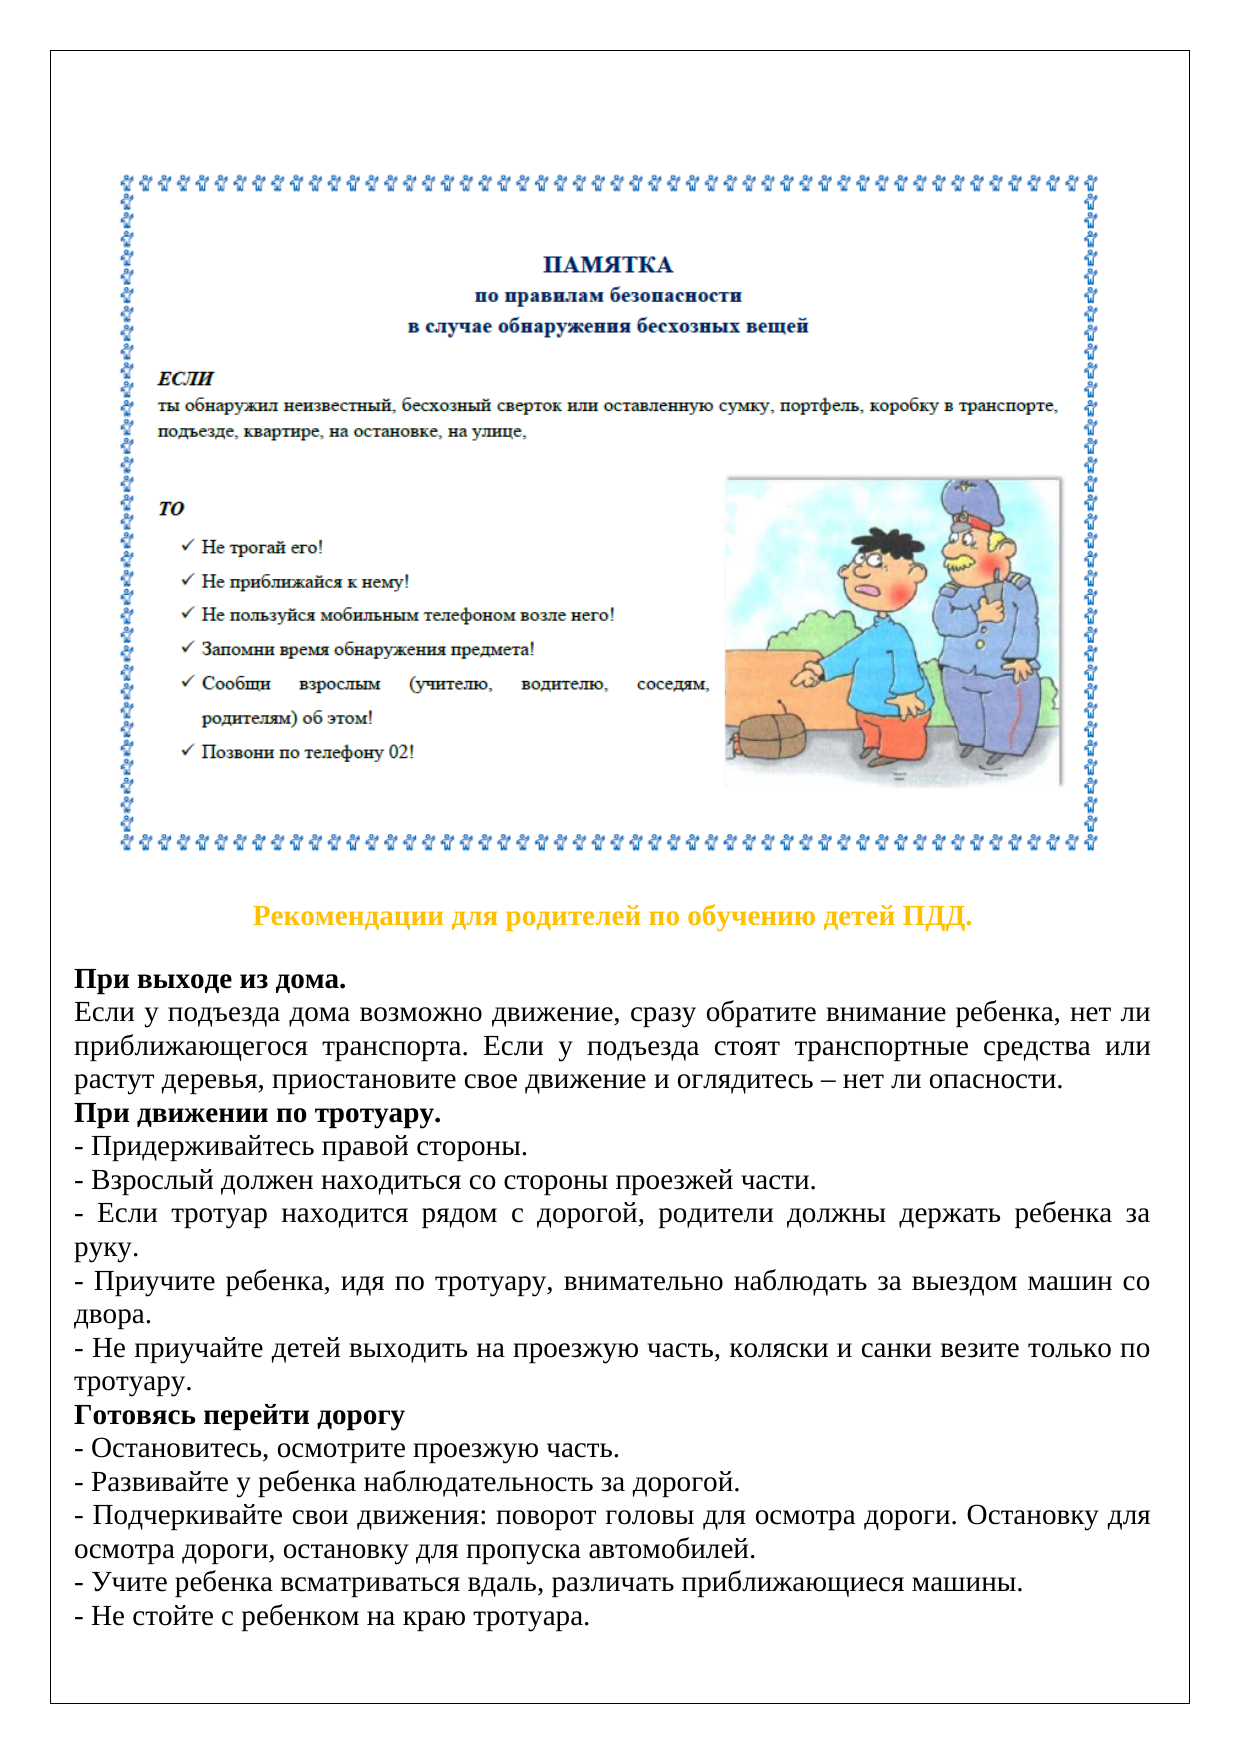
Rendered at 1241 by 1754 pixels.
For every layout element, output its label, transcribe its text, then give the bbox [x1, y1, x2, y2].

text - Если тротуар находится рядом с дорогой, родители должны держать ребенка за руку. [74, 1196, 1152, 1263]
text Рекомендации для родителей по обучению детей ПДД. [74, 898, 1152, 932]
text - Развивайте у ребенка наблюдательность за дорогой. [74, 1464, 1152, 1497]
text Готовясь перейти дорогу [74, 1397, 1152, 1430]
text При движении по тротуару. [74, 1095, 1152, 1128]
text Если у подъезда дома возможно движение, сразу обратите внимание ребенка, нет ли приближающегося транспорта. Если у подъезда стоят транспортные средства или растут деревья, приостановите свое движение и оглядитесь – нет ли опасности. [74, 994, 1152, 1095]
text - Не приучайте детей выходить на проезжую часть, коляски и санки везите только по тротуару. [74, 1330, 1152, 1397]
text При выходе из дома. [74, 961, 1152, 994]
picture [107, 152, 1119, 870]
text - Подчеркивайте свои движения: поворот головы для осмотра дороги. Остановку для осмотра дороги, остановку для пропуска автомобилей. [74, 1497, 1152, 1564]
text - Учите ребенка всматриваться вдаль, различать приближающиеся машины. [74, 1564, 1152, 1598]
text - Приучите ребенка, идя по тротуару, внимательно наблюдать за выездом машин со двора. [74, 1263, 1152, 1330]
text - Придерживайтесь правой стороны. [74, 1128, 1152, 1162]
text - Не стойте с ребенком на краю тротуара. [74, 1598, 1152, 1632]
text - Взрослый должен находиться со стороны проезжей части. [74, 1162, 1152, 1196]
text - Остановитесь, осмотрите проезжую часть. [74, 1430, 1152, 1464]
